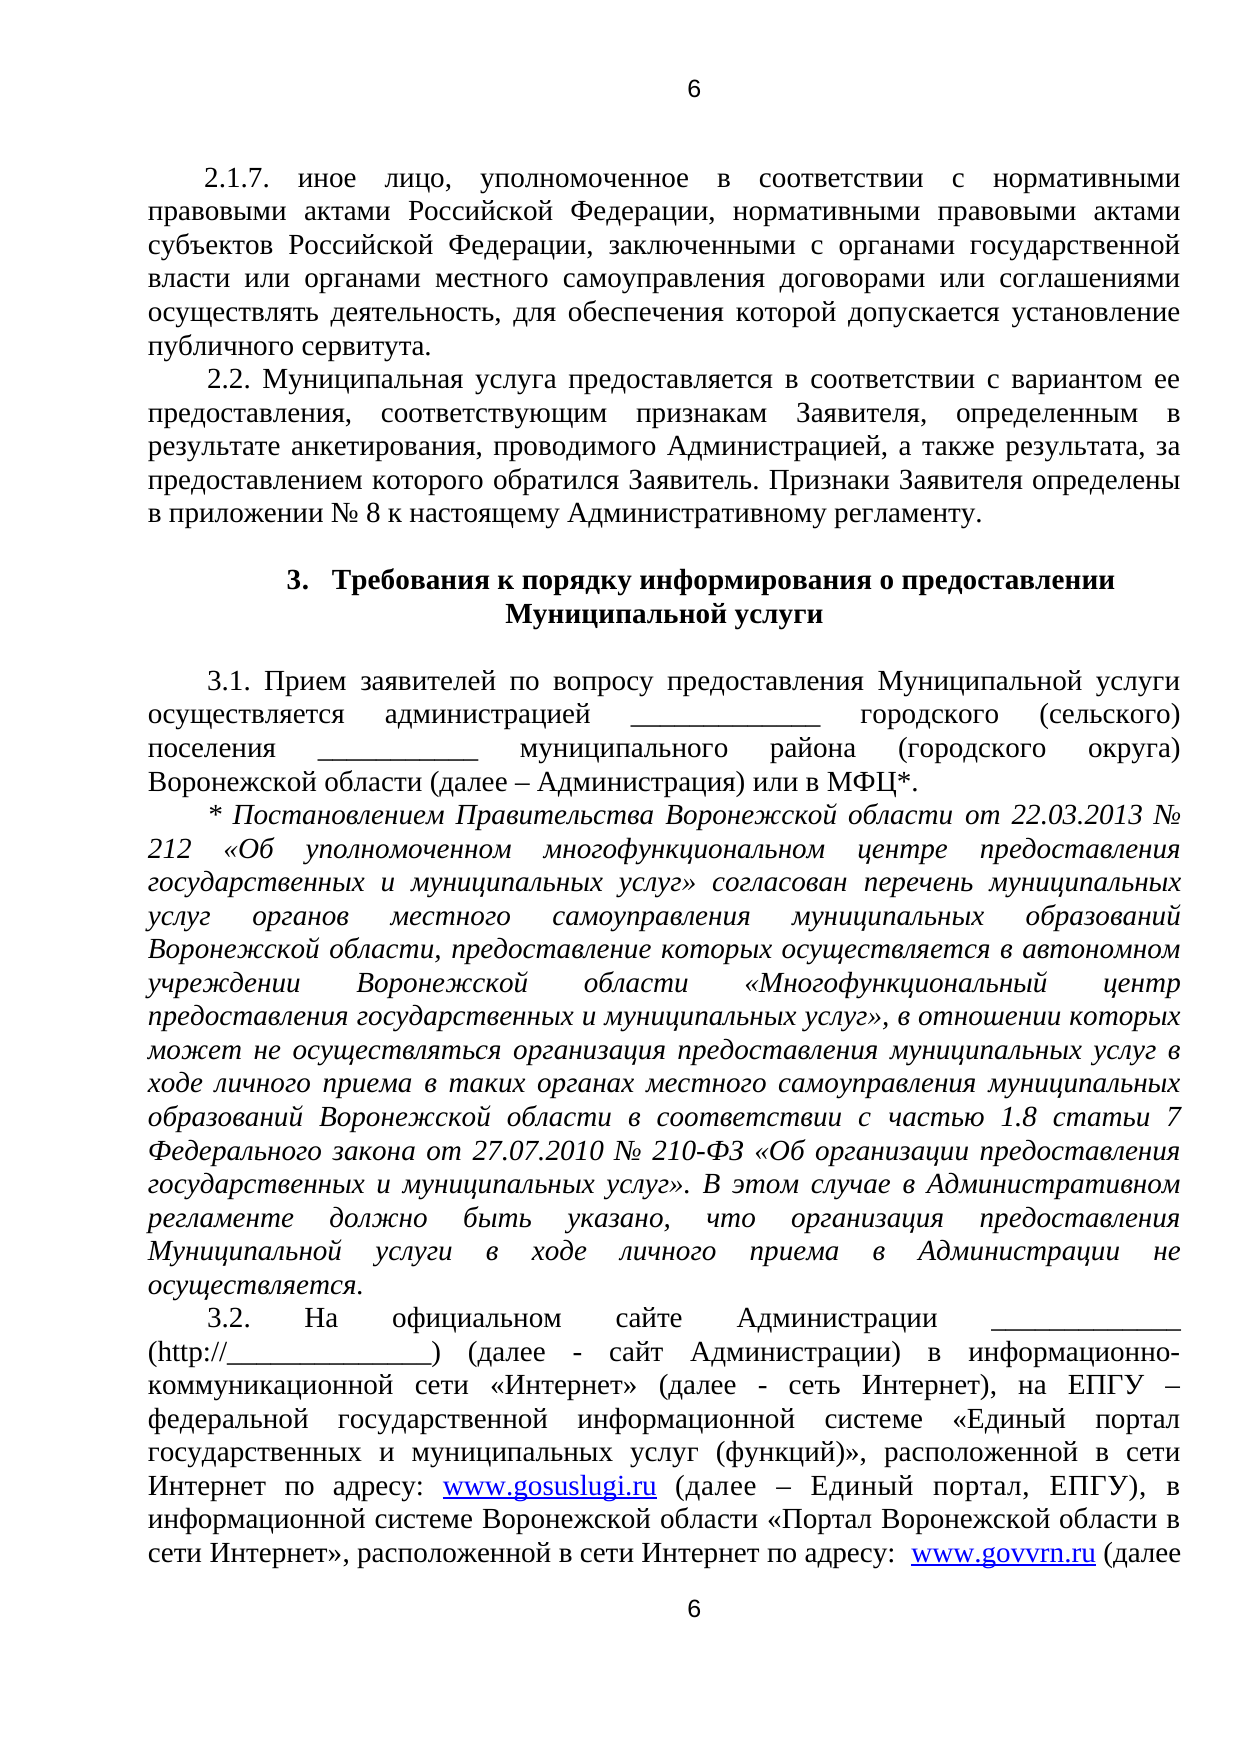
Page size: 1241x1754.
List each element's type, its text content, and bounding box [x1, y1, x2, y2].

text 3.1. Прием заявителей по вопросу предоставления Муниципальной услуги осуществляется администрацией _____________ городского (сельского) поселения ___________ муниципального района (городского округа) Воронежской области (далее – Администрация) или в МФЦ*. [148, 663, 1181, 797]
text * Постановлением Правительства Воронежской области от 22.03.2013 № 212 «Об уполномоченном многофункциональном центре предоставления государственных и муниципальных услуг» согласован перечень муниципальных услуг органов местного самоуправления муниципальных образований Воронежской области, предоставление которых осуществляется в автономном учреждении Воронежской области «Многофункциональный центр предоставления государственных и муниципальных услуг», в отношении которых может не осуществляться организация предоставления муниципальных услуг в ходе личного приема в таких органах местного самоуправления муниципальных образований Воронежской области в соответствии с частью 1.8 статьи 7 Федерального закона от 27.07.2010 № 210-ФЗ «Об организации предоставления государственных и муниципальных услуг». В этом случае в Административном регламенте должно быть указано, что организация предоставления Муниципальной услуги в ходе личного приема в Администрации не осуществляется. [148, 797, 1181, 1300]
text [148, 1300, 1181, 1569]
text 2.1.7. иное лицо, уполномоченное в соответствии с нормативными правовыми актами Российской Федерации, нормативными правовыми актами субъектов Российской Федерации, заключенными с органами государственной власти или органами местного самоуправления договорами или соглашениями осуществлять деятельность, для обеспечения которой допускается установление публичного сервитута. [148, 160, 1181, 361]
list Требования к порядку информирования о предоставлении Муниципальной услуги [148, 562, 1181, 629]
text 2.2. Муниципальная услуга предоставляется в соответствии с вариантом ее предоставления, соответствующим признакам Заявителя, определенным в результате анкетирования, проводимого Администрацией, а также результата, за предоставлением которого обратился Заявитель. Признаки Заявителя определены в приложении № 8 к настоящему Административному регламенту. [148, 361, 1181, 529]
